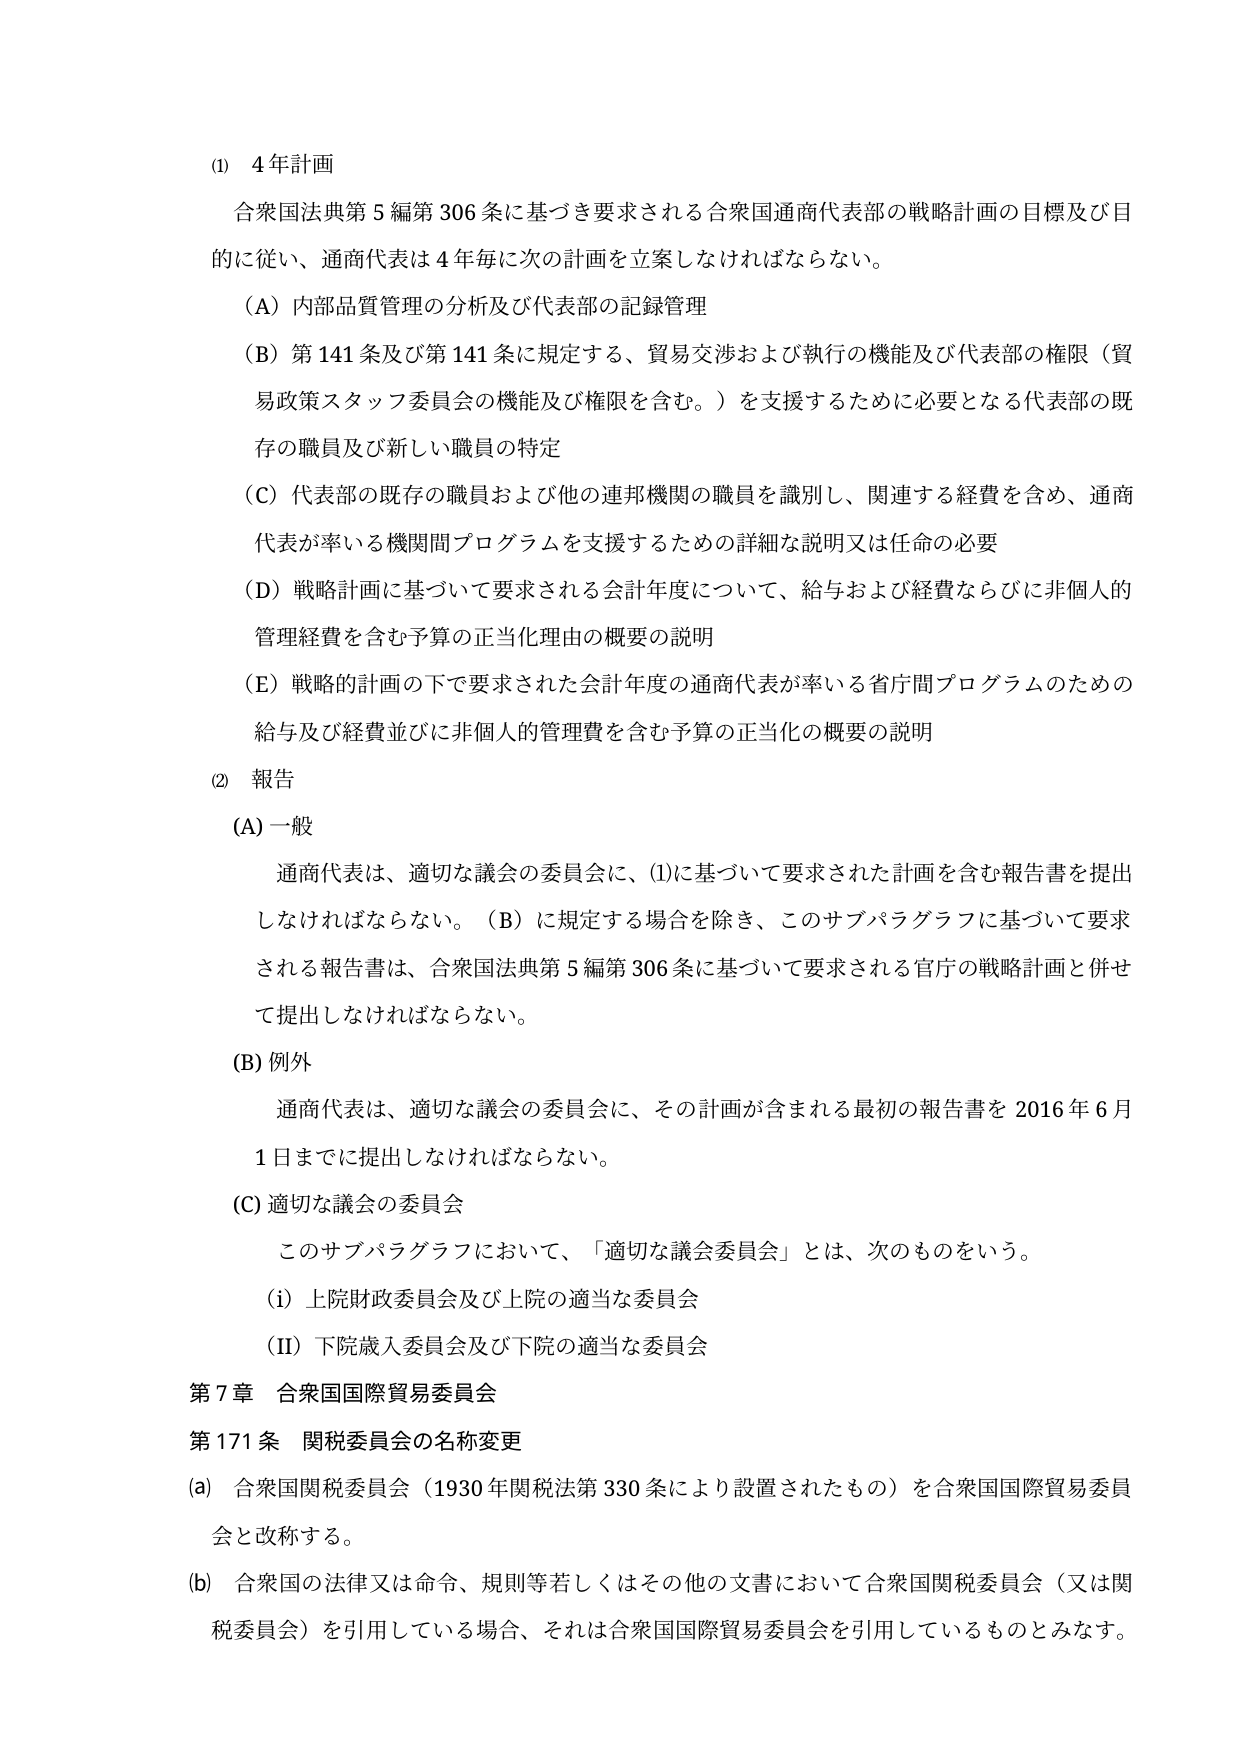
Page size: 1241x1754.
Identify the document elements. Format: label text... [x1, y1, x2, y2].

text （A）内部品質管理の分析及び代表部の記録管理 [233, 289, 1134, 321]
text （II）下院歳入委員会及び下院の適当な委員会 [254, 1329, 1134, 1361]
text （D）戦略計画に基づいて要求される会計年度について、給与および経費ならびに非個人的管理経費を含む予算の正当化理由の概要の説明 [233, 573, 1134, 652]
text 通商代表は、適切な議会の委員会に、その計画が含まれる最初の報告書を2016年6月1日までに提出しなければならない。 [254, 1093, 1134, 1172]
text ⒜ 合衆国関税委員会（1930年関税法第330条により設置されたもの）を合衆国国際貿易委員会と改称する。 [189, 1472, 1134, 1550]
text 通商代表は、適切な議会の委員会に、⑴に基づいて要求された計画を含む報告書を提出しなければならない。（B）に規定する場合を除き、このサブパラグラフに基づいて要求される報告書は、合衆国法典第5編第306条に基づいて要求される官庁の戦略計画と併せて提出しなければならない。 [254, 856, 1134, 1030]
text このサブパラグラフにおいて、「適切な議会委員会」とは、次のものをいう。 [254, 1234, 1134, 1266]
text (B) 例外 [233, 1045, 1134, 1077]
text （C）代表部の既存の職員および他の連邦機関の職員を識別し、関連する経費を含め、通商代表が率いる機関間プログラムを支援するための詳細な説明又は任命の必要 [233, 478, 1134, 557]
text ⑵ 報告 [211, 762, 1134, 793]
text （i）上院財政委員会及び上院の適当な委員会 [254, 1282, 1134, 1313]
text 合衆国法典第5編第306条に基づき要求される合衆国通商代表部の戦略計画の目標及び目的に従い、通商代表は4年毎に次の計画を立案しなければならない。 [211, 195, 1134, 274]
text 第171条 関税委員会の名称変更 [189, 1424, 1134, 1456]
text (A) 一般 [233, 809, 1134, 841]
text (C) 適切な議会の委員会 [233, 1187, 1134, 1219]
text 第7章 合衆国国際貿易委員会 [189, 1376, 1134, 1408]
text （B）第141条及び第141条に規定する、貿易交渉および執行の機能及び代表部の権限（貿易政策スタッフ委員会の機能及び権限を含む。）を支援するために必要となる代表部の既存の職員及び新しい職員の特定 [233, 337, 1134, 463]
text ⑴ 4年計画 [211, 148, 1134, 179]
text （E）戦略的計画の下で要求された会計年度の通商代表が率いる省庁間プログラムのための給与及び経費並びに非個人的管理費を含む予算の正当化の概要の説明 [233, 667, 1134, 746]
text ⒝ 合衆国の法律又は命令、規則等若しくはその他の文書において合衆国関税委員会（又は関税委員会）を引用している場合、それは合衆国国際貿易委員会を引用しているものとみなす。 [189, 1566, 1134, 1645]
